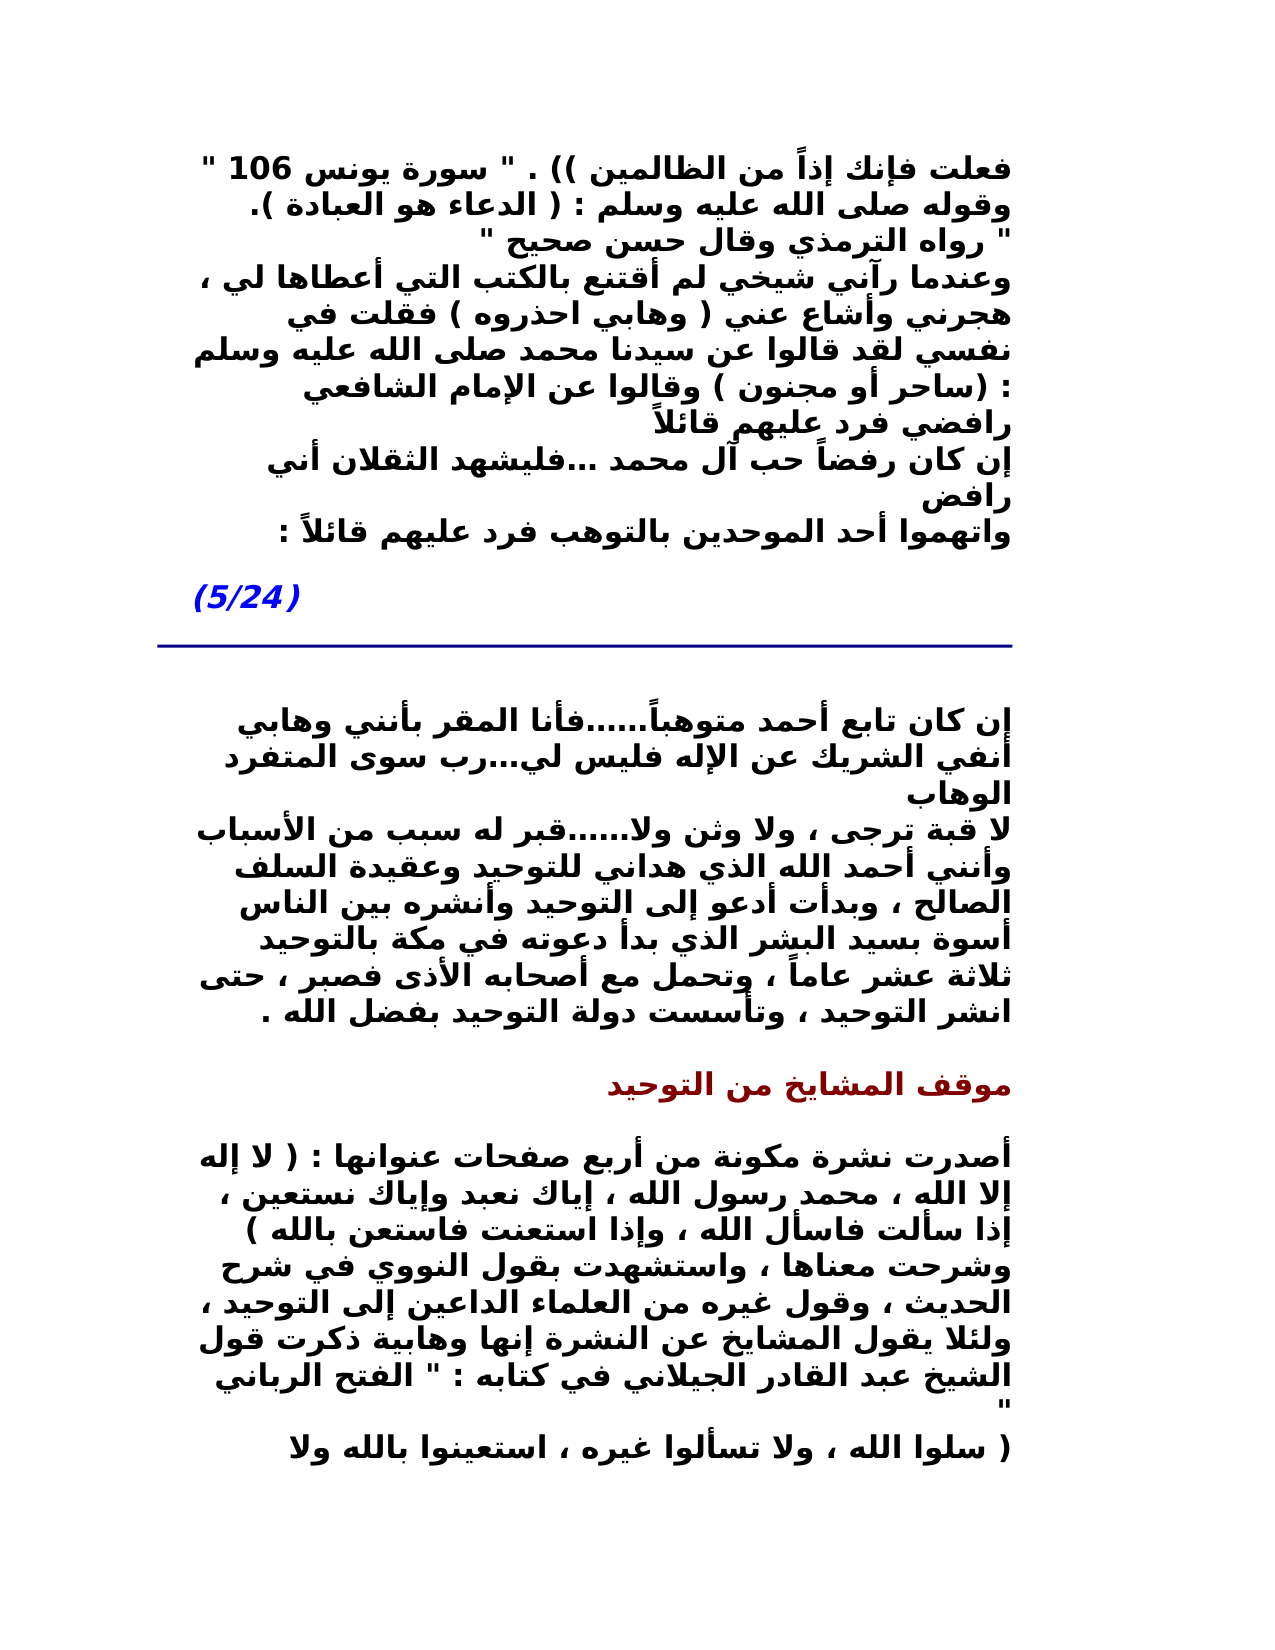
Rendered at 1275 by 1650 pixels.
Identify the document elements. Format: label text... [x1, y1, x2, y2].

text (5/24) [187, 579, 1012, 615]
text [187, 150, 1012, 550]
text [187, 702, 1012, 1466]
